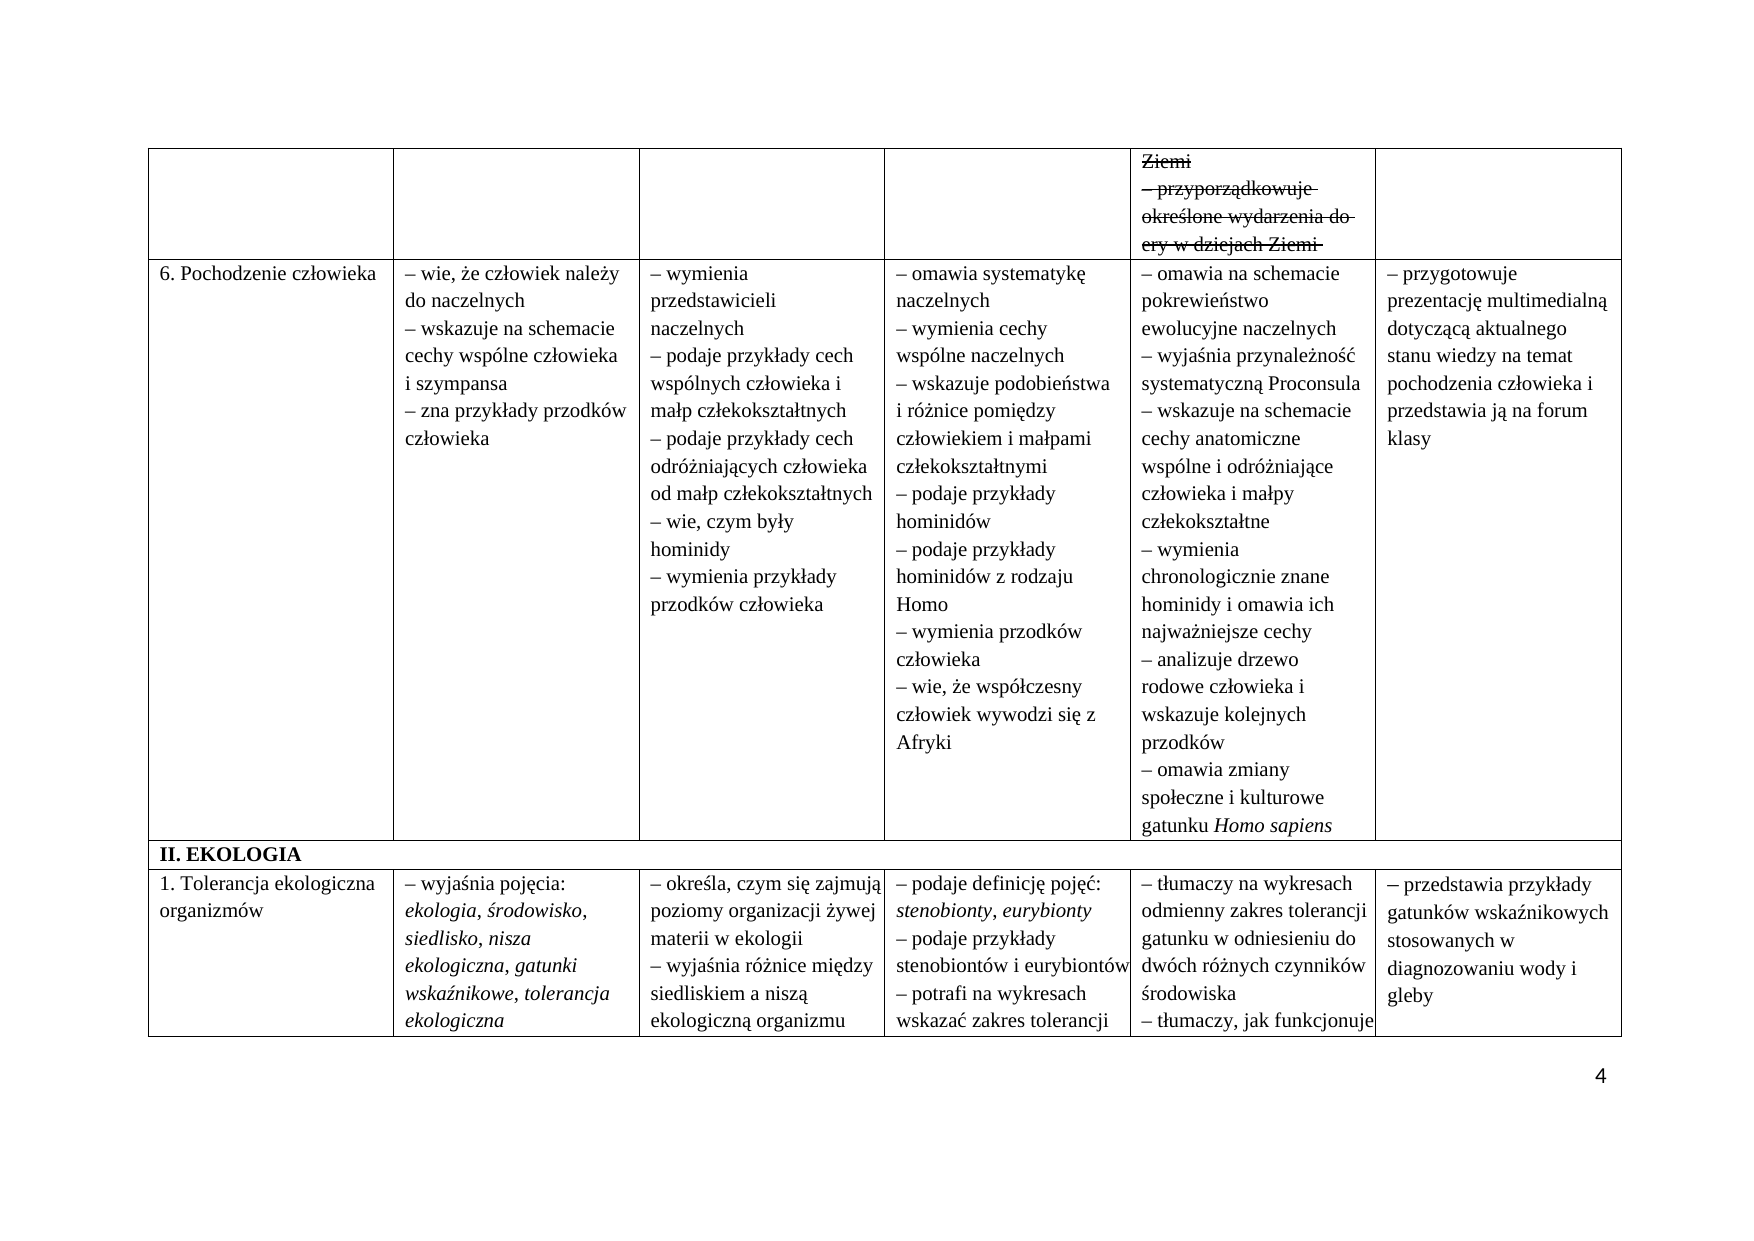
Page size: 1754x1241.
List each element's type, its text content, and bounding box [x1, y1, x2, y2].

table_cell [1131, 870, 1375, 1036]
table_cell II. EKOLOGIA [149, 841, 1621, 869]
table_cell – przygotowuje prezentację multimedialną dotyczącą aktualnego stanu wiedzy na temat pochodzenia człowieka i przedstawia ją na forum klasy [1376, 260, 1621, 840]
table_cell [1131, 149, 1375, 259]
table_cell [1376, 870, 1621, 1036]
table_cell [640, 149, 884, 259]
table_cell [394, 149, 639, 259]
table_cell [1376, 149, 1621, 259]
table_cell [640, 870, 884, 1036]
table_cell 6. Pochodzenie człowieka [149, 260, 393, 840]
table_cell – omawia na schemacie pokrewieństwo ewolucyjne naczelnych – wyjaśnia przynależność systematyczną Proconsula – wskazuje na schemacie cechy anatomiczne wspólne i odróżniające człowieka i małpy człekokształtne – wymienia chronologicznie znane hominidy i omawia ich najważniejsze cechy – analizuje drzewo rodowe człowieka i wskazuje kolejnych przodków – omawia zmiany społeczne i kulturowe gatunku Homo sapiens [1131, 260, 1375, 840]
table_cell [149, 149, 393, 259]
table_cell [885, 149, 1130, 259]
table_cell – wymienia przedstawicieli naczelnych – podaje przykłady cech wspólnych człowieka i małp człekokształtnych – podaje przykłady cech odróżniających człowieka od małp człekokształtnych – wie, czym były hominidy – wymienia przykłady przodków człowieka [640, 260, 884, 840]
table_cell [885, 870, 1130, 1036]
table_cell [149, 870, 393, 1036]
table_cell – wie, że człowiek należy do naczelnych – wskazuje na schemacie cechy wspólne człowieka i szympansa – zna przykłady przodków człowieka [394, 260, 639, 840]
table_cell – omawia systematykę naczelnych – wymienia cechy wspólne naczelnych – wskazuje podobieństwa i różnice pomiędzy człowiekiem i małpami człekokształtnymi – podaje przykłady hominidów – podaje przykłady hominidów z rodzaju Homo – wymienia przodków człowieka – wie, że współczesny człowiek wywodzi się z Afryki [885, 260, 1130, 840]
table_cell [394, 870, 639, 1036]
